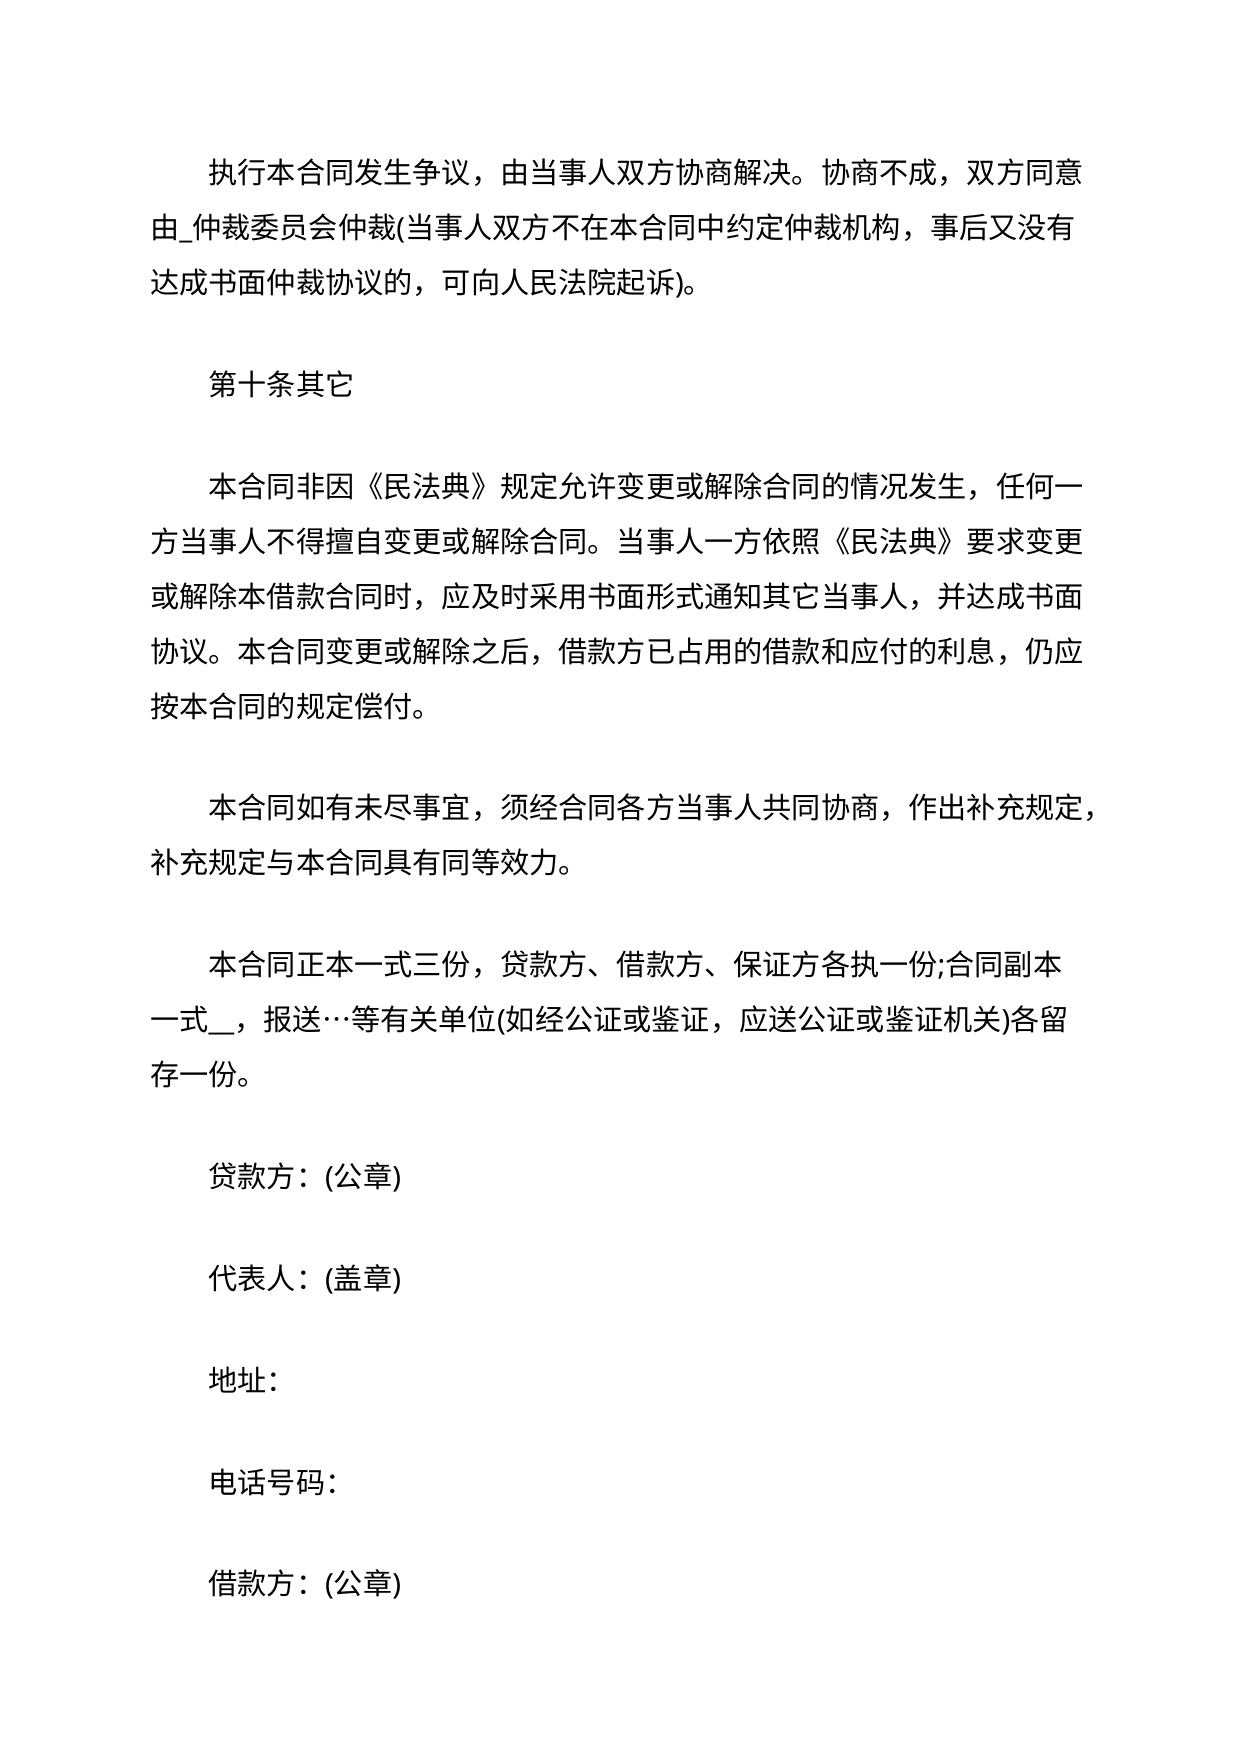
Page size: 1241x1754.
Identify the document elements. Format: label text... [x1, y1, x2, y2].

text 地址： [150, 1357, 1090, 1400]
text 电话号码： [150, 1459, 1090, 1501]
text 本合同非因《民法典》规定允许变更或解除合同的情况发生，任何一方当事人不得擅自变更或解除合同。当事人一方依照《民法典》要求变更或解除本借款合同时，应及时采用书面形式通知其它当事人，并达成书面协议。本合同变更或解除之后，借款方已占用的借款和应付的利息，仍应按本合同的规定偿付。 [150, 464, 1090, 726]
text 贷款方：(公章) [150, 1153, 1090, 1196]
text 本合同正本一式三份，贷款方、借款方、保证方各执一份;合同副本一式__，报送…等有关单位(如经公证或鉴证，应送公证或鉴证机关)各留存一份。 [150, 942, 1090, 1094]
text 第十条其它 [150, 362, 1090, 404]
text 代表人：(盖章) [150, 1255, 1090, 1298]
text 借款方：(公章) [150, 1561, 1090, 1603]
text 本合同如有未尽事宜，须经合同各方当事人共同协商，作出补充规定，补充规定与本合同具有同等效力。 [150, 785, 1090, 882]
text 执行本合同发生争议，由当事人双方协商解决。协商不成，双方同意由_仲裁委员会仲裁(当事人双方不在本合同中约定仲裁机构，事后又没有达成书面仲裁协议的，可向人民法院起诉)。 [150, 150, 1090, 302]
